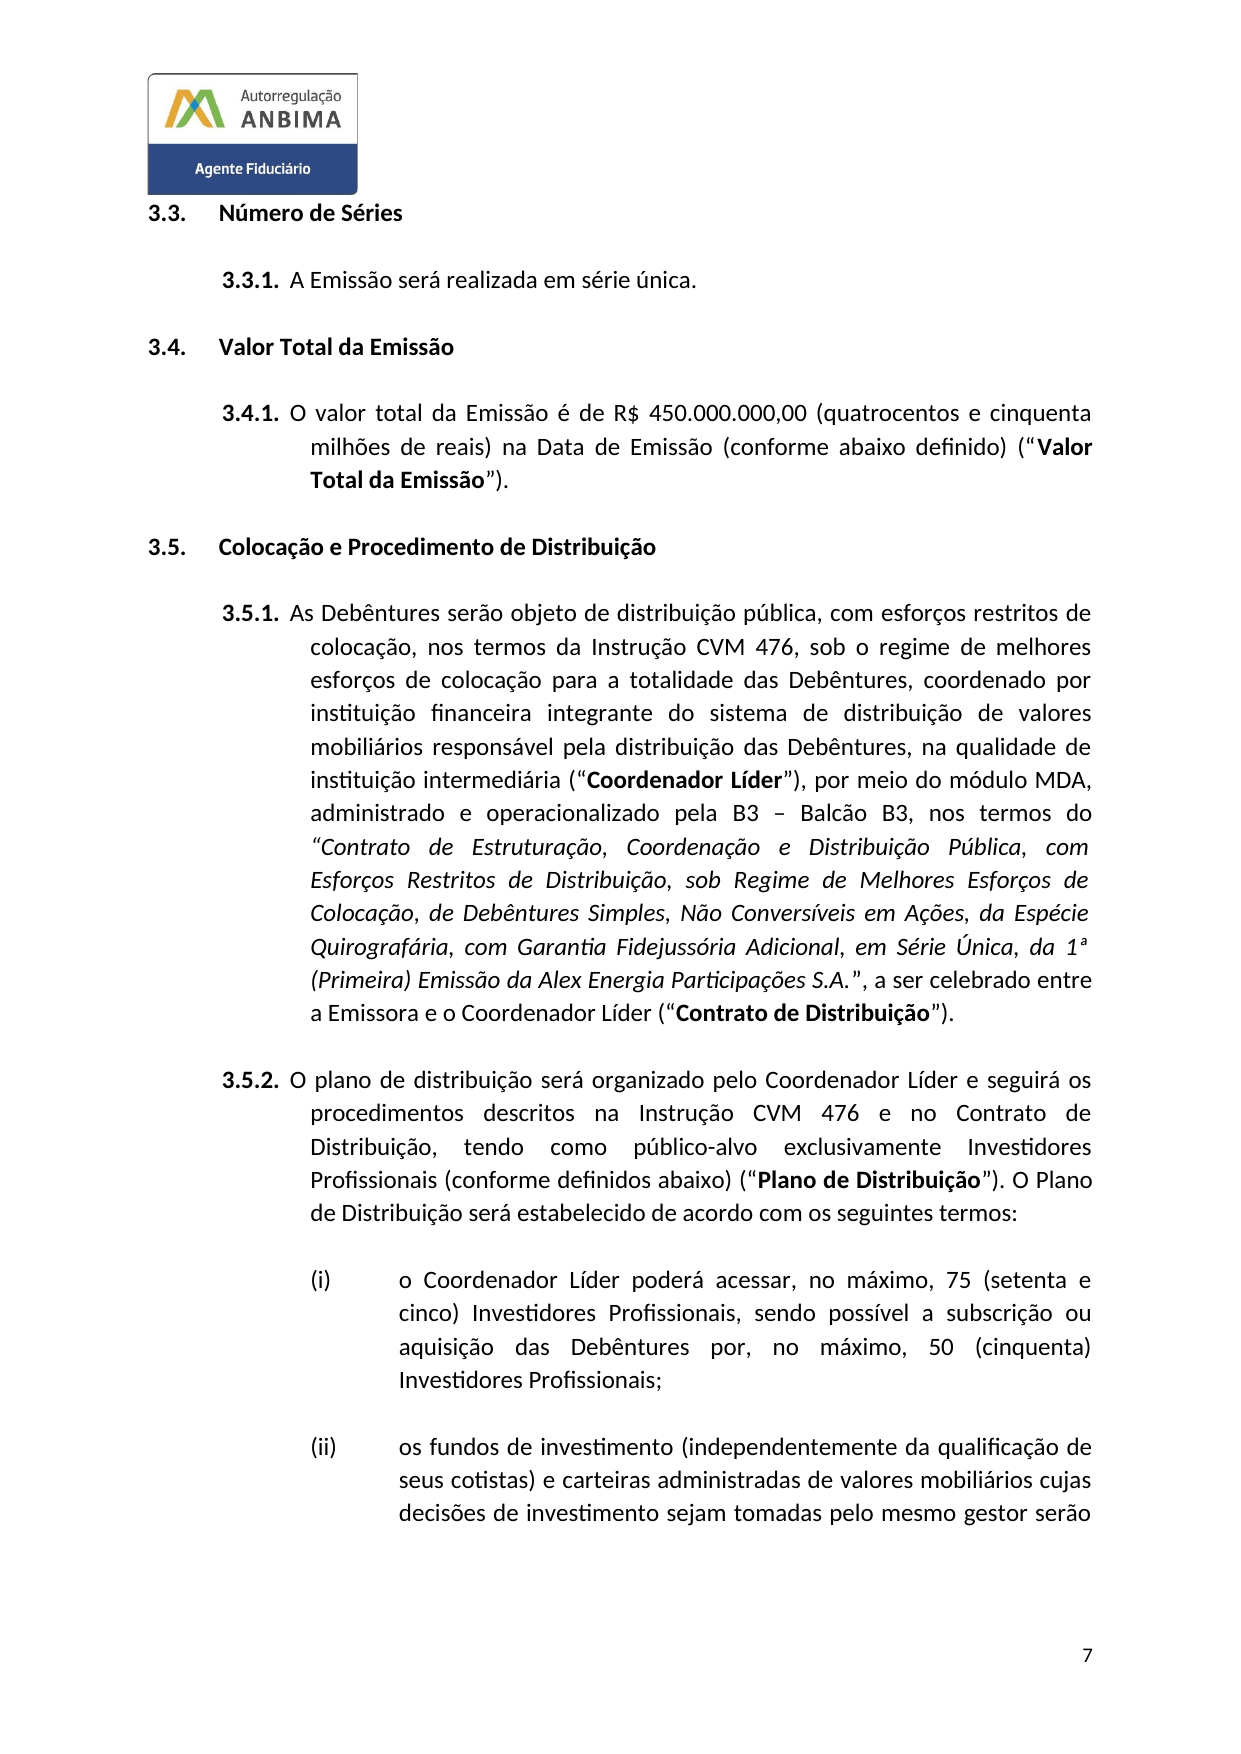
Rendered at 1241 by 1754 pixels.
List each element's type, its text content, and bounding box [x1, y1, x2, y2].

text Número de Séries [148, 195, 1092, 228]
text Valor Total da Emissão [148, 328, 1092, 362]
text Colocação e Procedimento de Distribuição [148, 528, 1092, 562]
text O plano de distribuição será organizado pelo Coordenador Líder e seguirá os procedimentos descritos na Instrução CVM 476 e no Contrato de Distribuição, tendo como público-alvo exclusivamente Investidores Profissionais (conforme definidos abaixo) (“Plano de Distribuição”). O Plano de Distribuição será estabelecido de acordo com os seguintes termos: [222, 1062, 1092, 1228]
picture [147, 73, 358, 195]
text A Emissão será realizada em série única. [222, 262, 1092, 295]
text o Coordenador Líder poderá acessar, no máximo, 75 (setenta e cinco) Investidores Profissionais, sendo possível a subscrição ou aquisição das Debêntures por, no máximo, 50 (cinquenta) Investidores Profissionais; [310, 1262, 1092, 1395]
text As Debêntures serão objeto de distribuição pública, com esforços restritos de colocação, nos termos da Instrução CVM 476, sob o regime de melhores esforços de colocação para a totalidade das Debêntures, coordenado por instituição financeira integrante do sistema de distribuição de valores mobiliários responsável pela distribuição das Debêntures, na qualidade de instituição intermediária (“Coordenador Líder”), por meio do módulo MDA, administrado e operacionalizado pela B3 – Balcão B3, nos termos do “Contrato de Estruturação, Coordenação e Distribuição Pública, com Esforços Restritos de Distribuição, sob Regime de Melhores Esforços de Colocação, de Debêntures Simples, Não Conversíveis em Ações, da Espécie Quirografária, com Garantia Fidejussória Adicional, em Série Única, da 1ª (Primeira) Emissão da Alex Energia Participações S.A.”, a ser celebrado entre a Emissora e o Coordenador Líder (“Contrato de Distribuição”). [222, 595, 1092, 1028]
text O valor total da Emissão é de R$ 450.000.000,00 (quatrocentos e cinquenta milhões de reais) na Data de Emissão (conforme abaixo definido) (“Valor Total da Emissão”). [222, 395, 1092, 495]
